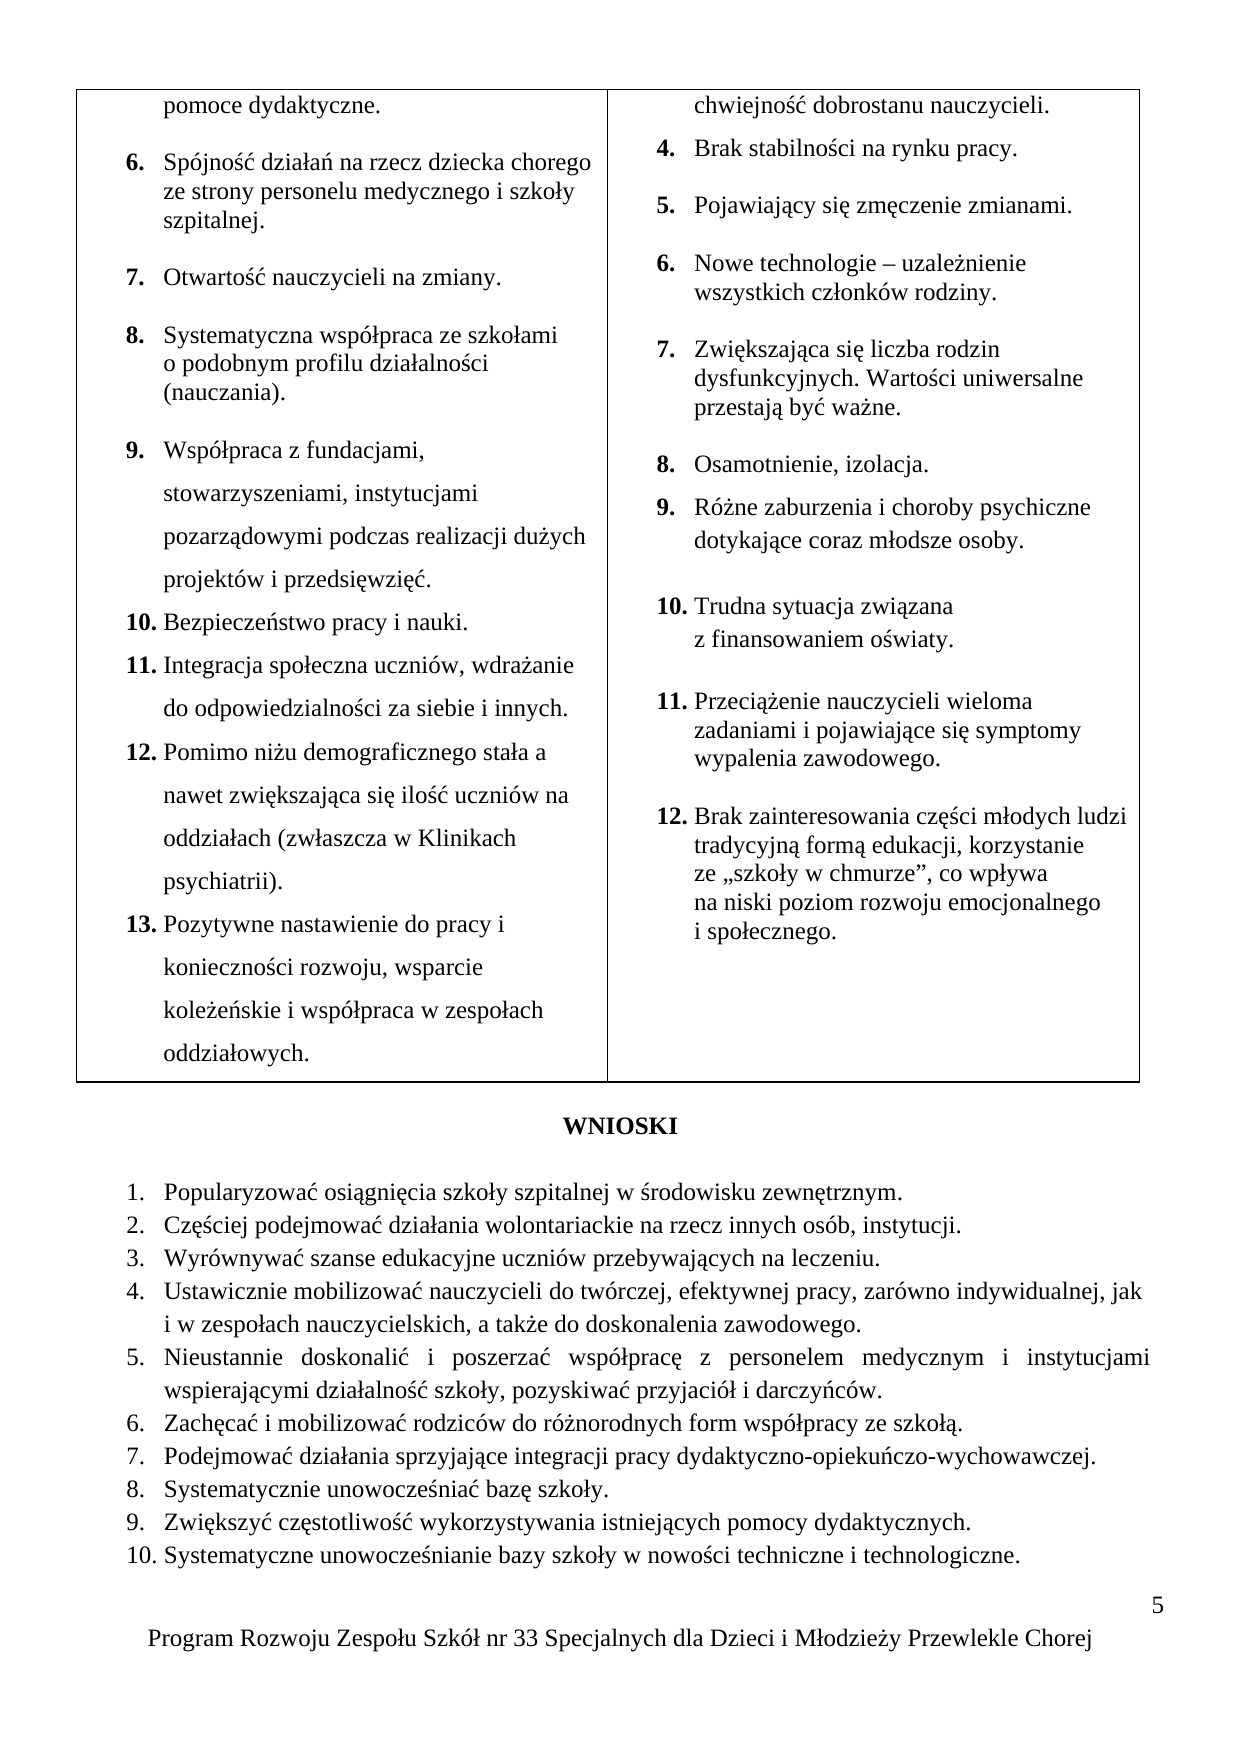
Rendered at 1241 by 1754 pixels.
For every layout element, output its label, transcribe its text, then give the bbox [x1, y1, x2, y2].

text i w zespołach nauczycielskich, a także do doskonalenia zawodowego. [164, 1309, 1152, 1338]
list Nieustannie doskonalić i poszerzać współpracę z personelem medycznym i instytucjami wspierającymi działalność szkoły, pozyskiwać przyjaciół i darczyńców. [126, 1342, 1152, 1404]
list Systematycznie unowocześniać bazę szkoły. [126, 1474, 1152, 1503]
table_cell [608, 90, 1139, 1081]
list Popularyzować osiągnięcia szkoły szpitalnej w środowisku zewnętrznym. [126, 1177, 1152, 1206]
text WNIOSKI [89, 1111, 1152, 1140]
list Podejmować działania sprzyjające integracji pracy dydaktyczno-opiekuńczo-wychowawczej. [126, 1441, 1152, 1470]
list Wyrównywać szanse edukacyjne uczniów przebywających na leczeniu. [126, 1243, 1152, 1272]
list Częściej podejmować działania wolontariackie na rzecz innych osób, instytucji. [126, 1210, 1152, 1239]
list Systematyczne unowocześnianie bazy szkoły w nowości techniczne i technologiczne. [126, 1541, 1152, 1569]
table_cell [77, 90, 607, 1081]
list Zachęcać i mobilizować rodziców do różnorodnych form współpracy ze szkołą. [126, 1408, 1152, 1437]
list Zwiększyć częstotliwość wykorzystywania istniejących pomocy dydaktycznych. [126, 1507, 1152, 1536]
list Ustawicznie mobilizować nauczycieli do twórczej, efektywnej pracy, zarówno indywidualnej, jak [126, 1276, 1152, 1305]
